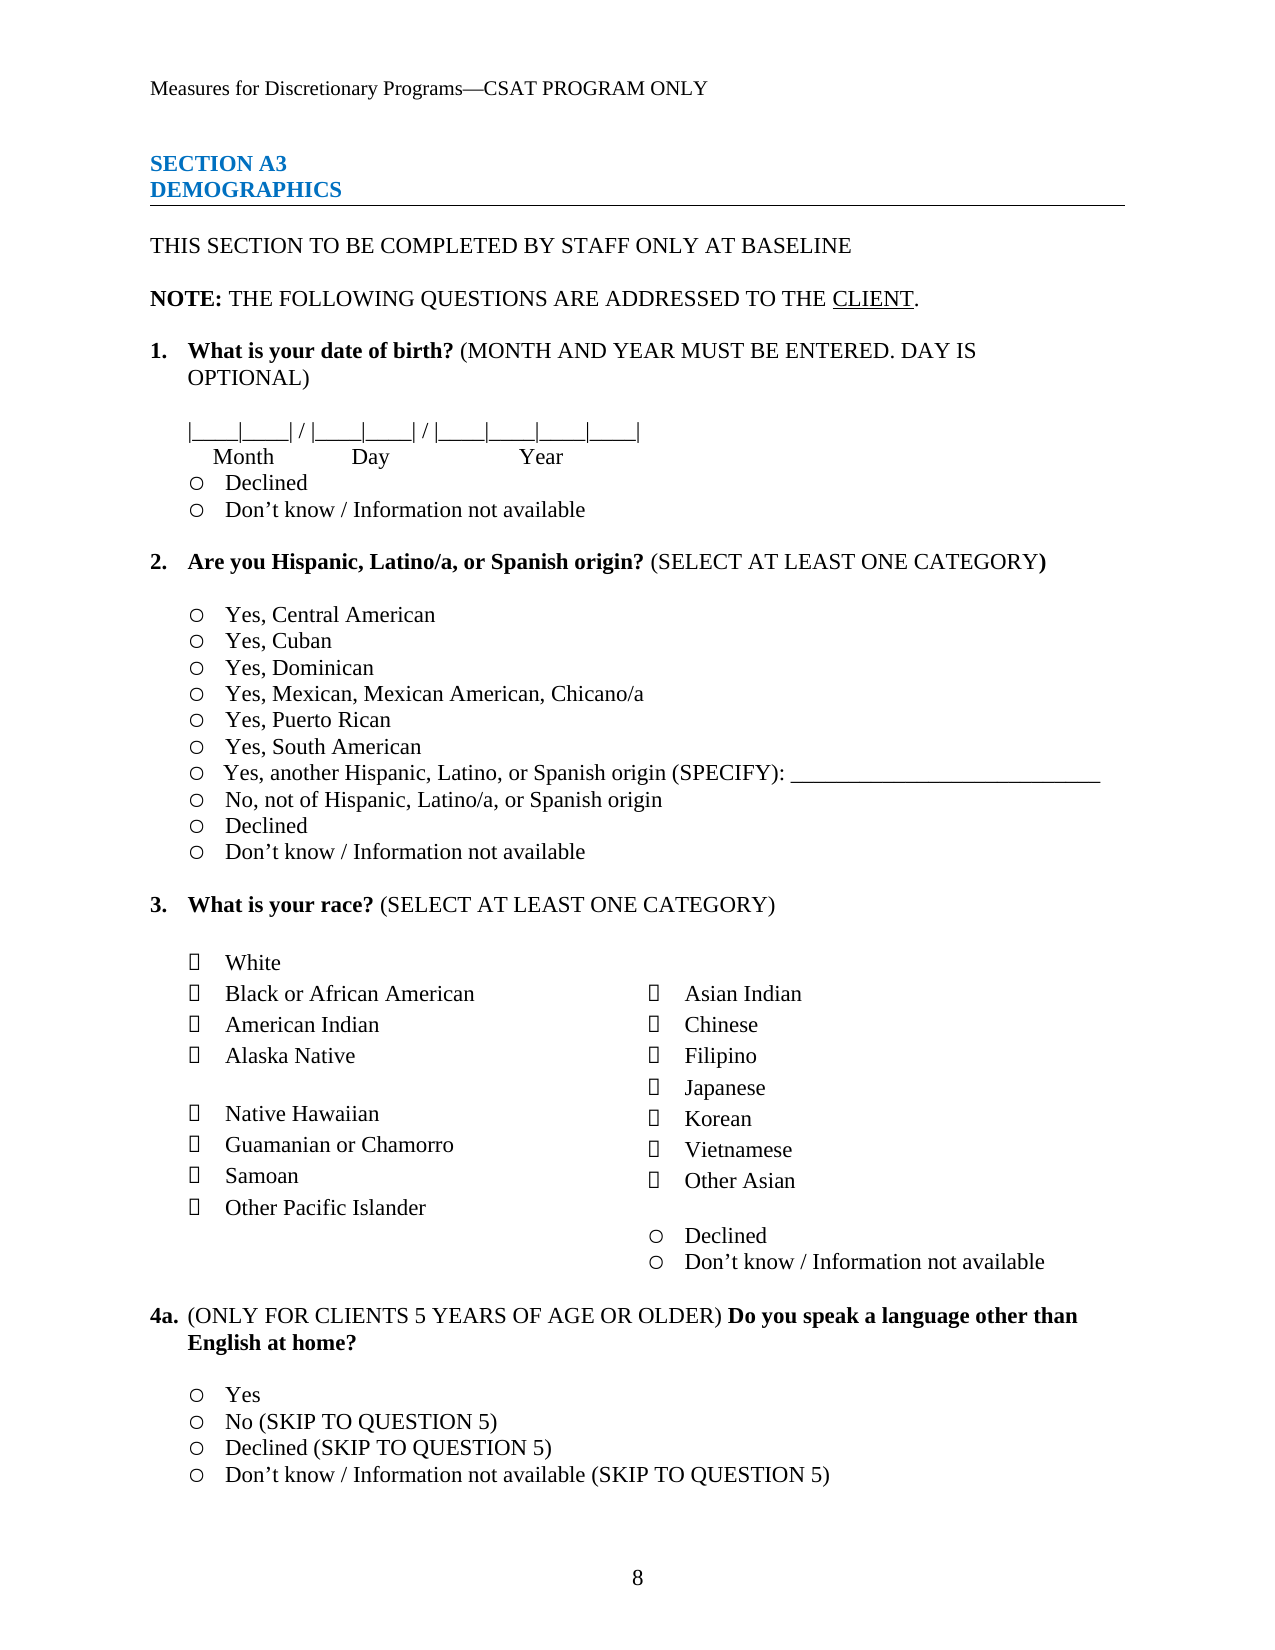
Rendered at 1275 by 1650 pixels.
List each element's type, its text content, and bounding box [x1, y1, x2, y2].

text  Asian Indian [647, 977, 1125, 1008]
text |____|____| / |____|____| / |____|____|____|____| [150, 417, 1125, 443]
text  Other Asian [647, 1164, 1125, 1195]
text Don’t know / Information not available (SKIP TO QUESTION 5) [150, 1461, 1125, 1487]
text THIS SECTION TO BE COMPLETED BY STAFF ONLY AT BASELINE [150, 232, 1125, 258]
text  Guamanian or Chamorro [150, 1128, 628, 1159]
text No (SKIP TO QUESTION 5) [150, 1408, 1125, 1434]
text Yes, Puerto Rican [150, 707, 1125, 733]
text  Other Pacific Islander [150, 1191, 628, 1222]
text  Korean [647, 1102, 1125, 1133]
text  American Indian [150, 1008, 628, 1039]
text Declined (SKIP TO QUESTION 5) [150, 1434, 1125, 1461]
text  Japanese [647, 1070, 1125, 1102]
text Don’t know / Information not available [150, 496, 1125, 522]
text No, not of Hispanic, Latino/a, or Spanish origin [150, 786, 1125, 812]
text Yes, Dominican [150, 654, 1125, 680]
text DEMOGRAPHICS [150, 176, 1125, 205]
text NOTE: THE FOLLOWING QUESTIONS ARE ADDRESSED TO THE CLIENT. [150, 285, 1125, 311]
text Declined [647, 1222, 1125, 1248]
text English at home? [150, 1329, 1125, 1355]
text 4a. (ONLY FOR CLIENTS 5 YEARS OF AGE OR OLDER) Do you speak a language other than [150, 1302, 1125, 1329]
text 3. What is your race? (SELECT AT LEAST ONE CATEGORY) [150, 891, 1125, 917]
text Declined [150, 812, 1125, 838]
text Yes, South American [150, 733, 1125, 759]
text  Filipino [647, 1039, 1125, 1070]
text  Samoan [150, 1159, 628, 1191]
text  Black or African American [150, 977, 628, 1008]
text Don’t know / Information not available [647, 1248, 1125, 1274]
text SECTION A3 [150, 150, 1125, 176]
text Yes, Central American [150, 601, 1125, 627]
text Month Day Year [150, 443, 1125, 469]
text 2. Are you Hispanic, Latino/a, or Spanish origin? (SELECT AT LEAST ONE CATEGORY) [150, 548, 1125, 575]
text  Alaska Native [150, 1039, 628, 1070]
text  Chinese [647, 1008, 1125, 1039]
text  White [150, 945, 628, 977]
text  Native Hawaiian [150, 1097, 628, 1128]
text Declined [150, 469, 1125, 496]
text Yes, Cuban [150, 627, 1125, 654]
text Don’t know / Information not available [150, 838, 1125, 865]
text 1. What is your date of birth? (MONTH AND YEAR MUST BE ENTERED. DAY IS OPTIONAL) [150, 338, 1125, 390]
text Yes, another Hispanic, Latino, or Spanish origin (SPECIFY): ___________________________ [150, 759, 1125, 786]
text  Vietnamese [647, 1133, 1125, 1164]
text Yes [150, 1382, 1125, 1408]
text Yes, Mexican, Mexican American, Chicano/a [150, 680, 1125, 707]
